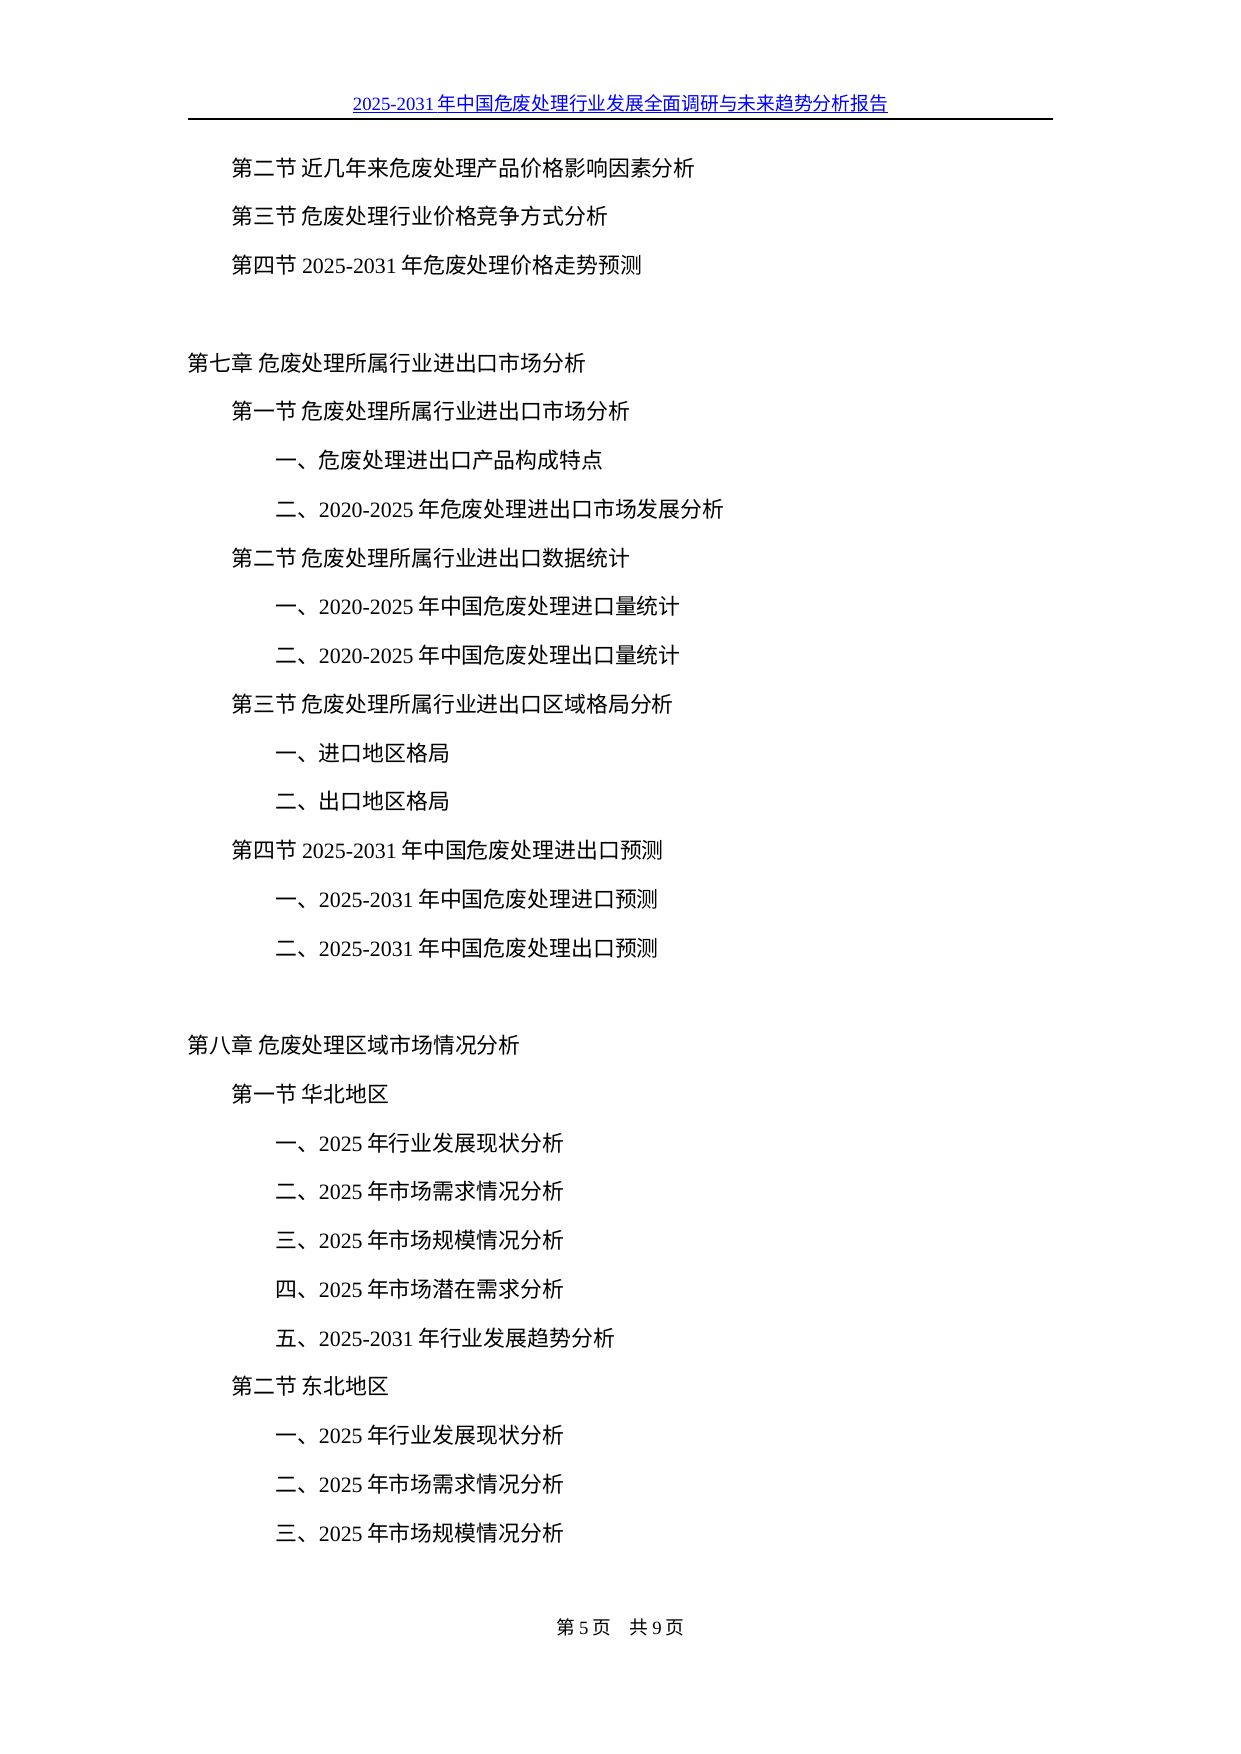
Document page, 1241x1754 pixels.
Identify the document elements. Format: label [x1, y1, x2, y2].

text [187, 150, 1053, 1548]
